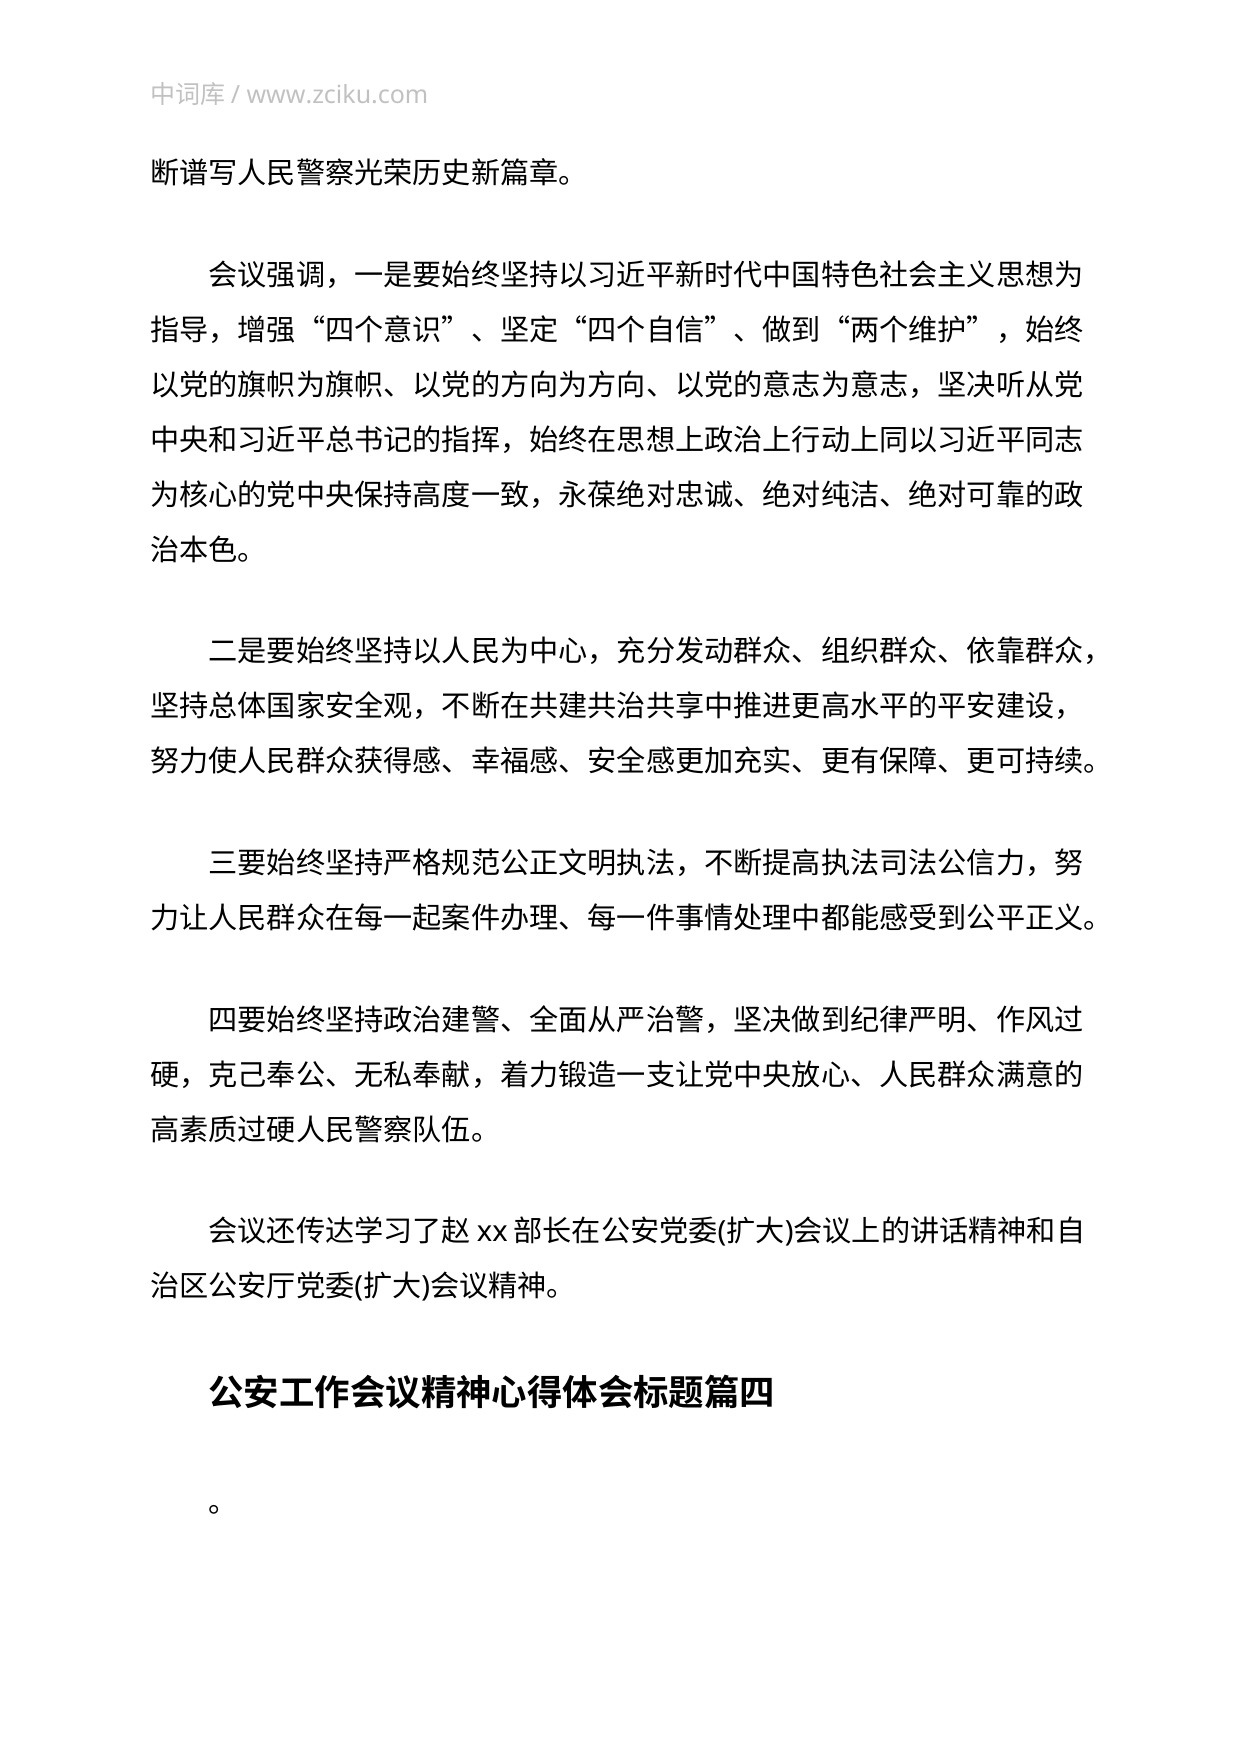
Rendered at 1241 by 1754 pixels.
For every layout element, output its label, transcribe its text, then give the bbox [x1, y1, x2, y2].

text 会议强调，一是要始终坚持以习近平新时代中国特色社会主义思想为指导，增强“四个意识”、坚定“四个自信”、做到“两个维护”，始终以党的旗帜为旗帜、以党的方向为方向、以党的意志为意志，坚决听从党中央和习近平总书记的指挥，始终在思想上政治上行动上同以习近平同志为核心的党中央保持高度一致，永葆绝对忠诚、绝对纯洁、绝对可靠的政治本色。 [150, 252, 1090, 568]
text 公安工作会议精神心得体会标题篇四 [150, 1365, 1090, 1416]
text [150, 150, 1090, 192]
text 二是要始终坚持以人民为中心，充分发动群众、组织群众、依靠群众，坚持总体国家安全观，不断在共建共治共享中推进更高水平的平安建设，努力使人民群众获得感、幸福感、安全感更加充实、更有保障、更可持续。 [150, 628, 1090, 780]
text 三要始终坚持严格规范公正文明执法，不断提高执法司法公信力，努力让人民群众在每一起案件办理、每一件事情处理中都能感受到公平正义。 [150, 839, 1090, 937]
text 四要始终坚持政治建警、全面从严治警，坚决做到纪律严明、作风过硬，克己奉公、无私奉献，着力锻造一支让党中央放心、人民群众满意的高素质过硬人民警察队伍。 [150, 996, 1090, 1148]
text 。 [150, 1478, 1090, 1521]
text 会议还传达学习了赵xx部长在公安党委(扩大)会议上的讲话精神和自治区公安厅党委(扩大)会议精神。 [150, 1208, 1090, 1305]
